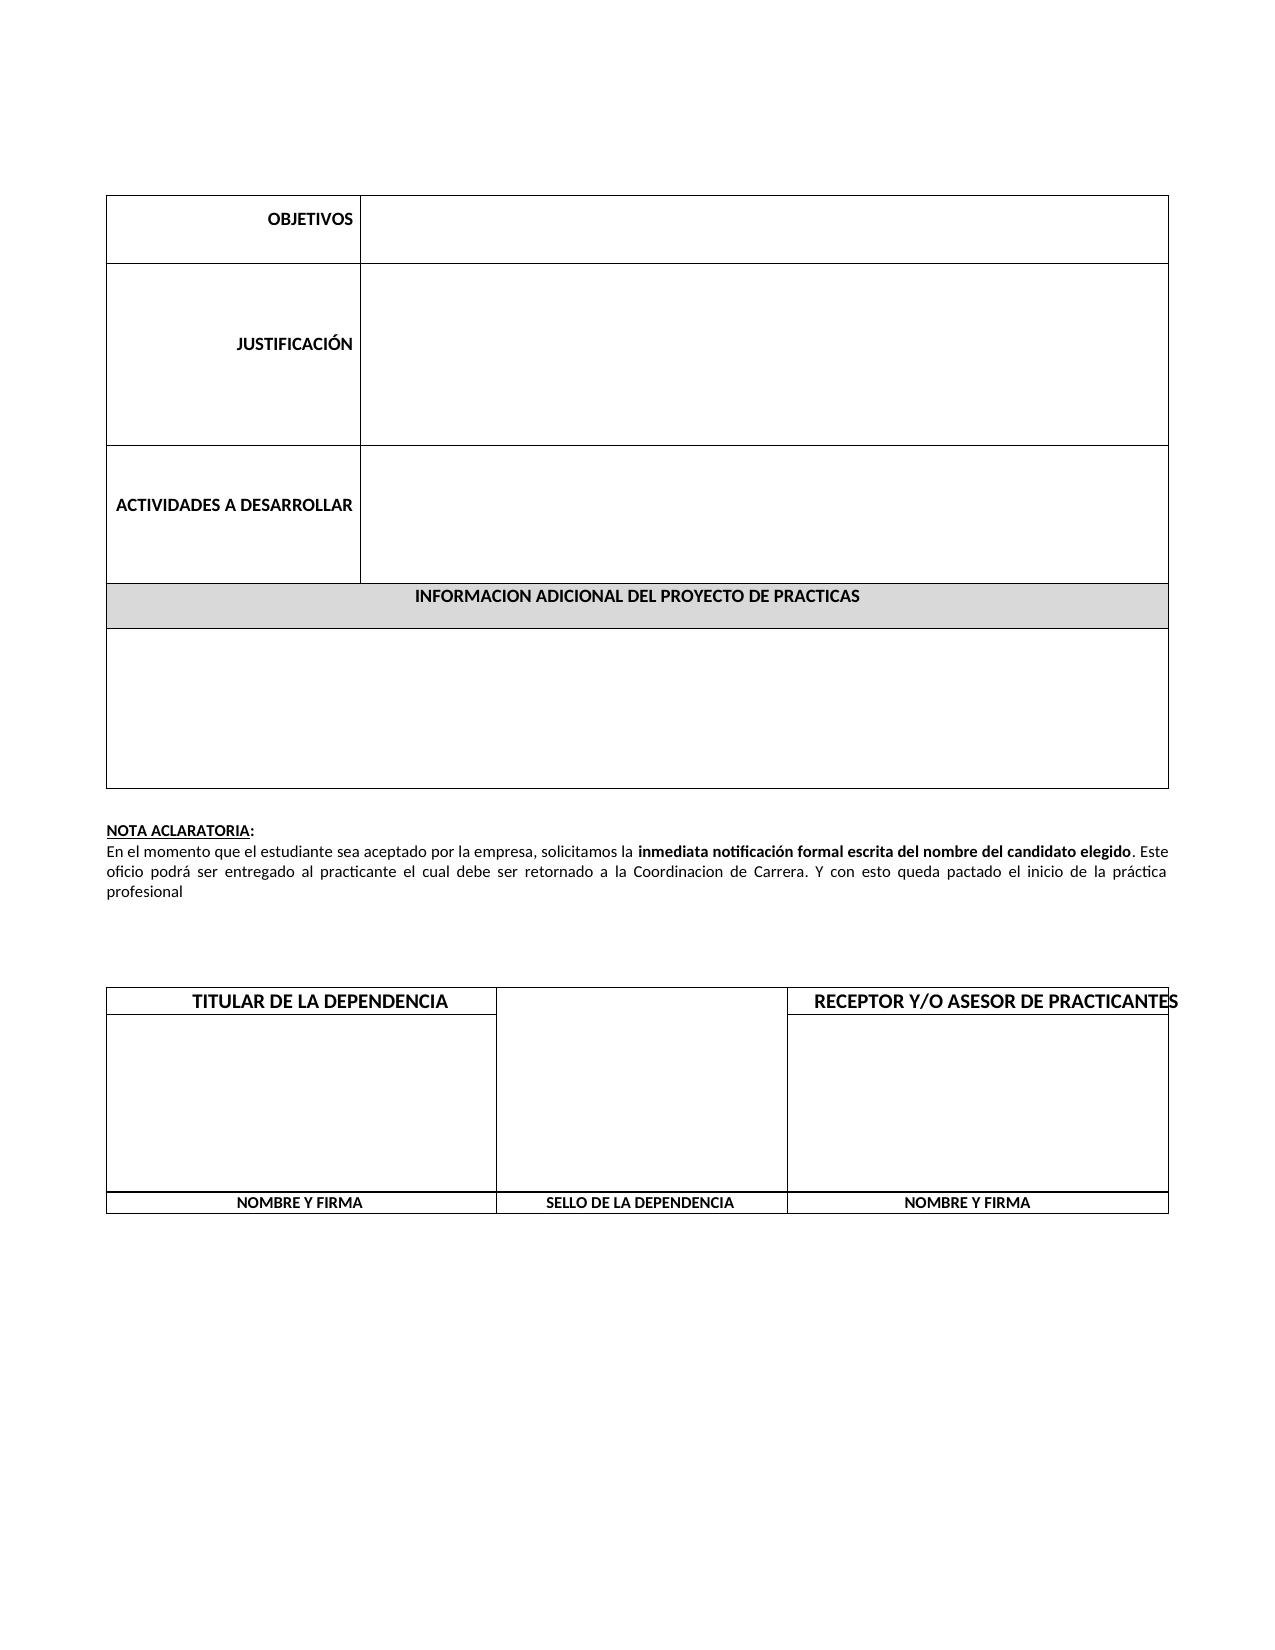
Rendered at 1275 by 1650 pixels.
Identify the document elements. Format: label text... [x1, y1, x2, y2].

table_cell [107, 1015, 496, 1191]
table_header RECEPTOR Y/O ASESOR DE PRACTICANTES [788, 988, 1168, 1013]
text NOTA ACLARATORIA: [106, 821, 1169, 841]
text En el momento que el estudiante sea aceptado por la empresa, solicitamos la inmediata notificación formal escrita del nombre del candidato elegido. Este oficio podrá ser entregado al practicante el cual debe ser retornado a la Coordinacion de Carrera. Y con esto queda pactado el inicio de la práctica profesional [106, 841, 1169, 902]
table_cell NOMBRE Y FIRMA [788, 1193, 1168, 1213]
table_cell [361, 196, 1168, 263]
table_cell [788, 1015, 1168, 1191]
table_cell JUSTIFICACIÓN [107, 264, 360, 445]
table_cell [361, 446, 1168, 583]
table_cell NOMBRE Y FIRMA [107, 1193, 496, 1213]
table_cell SELLO DE LA DEPENDENCIA [497, 1193, 787, 1213]
table_header [497, 988, 787, 1191]
table_cell [361, 264, 1168, 445]
table_cell INFORMACION ADICIONAL DEL PROYECTO DE PRACTICAS [107, 584, 1168, 628]
table_cell ACTIVIDADES A DESARROLLAR [107, 446, 360, 583]
table_cell OBJETIVOS [107, 196, 360, 263]
table_cell [107, 629, 1168, 787]
table_header TITULAR DE LA DEPENDENCIA [107, 988, 496, 1013]
